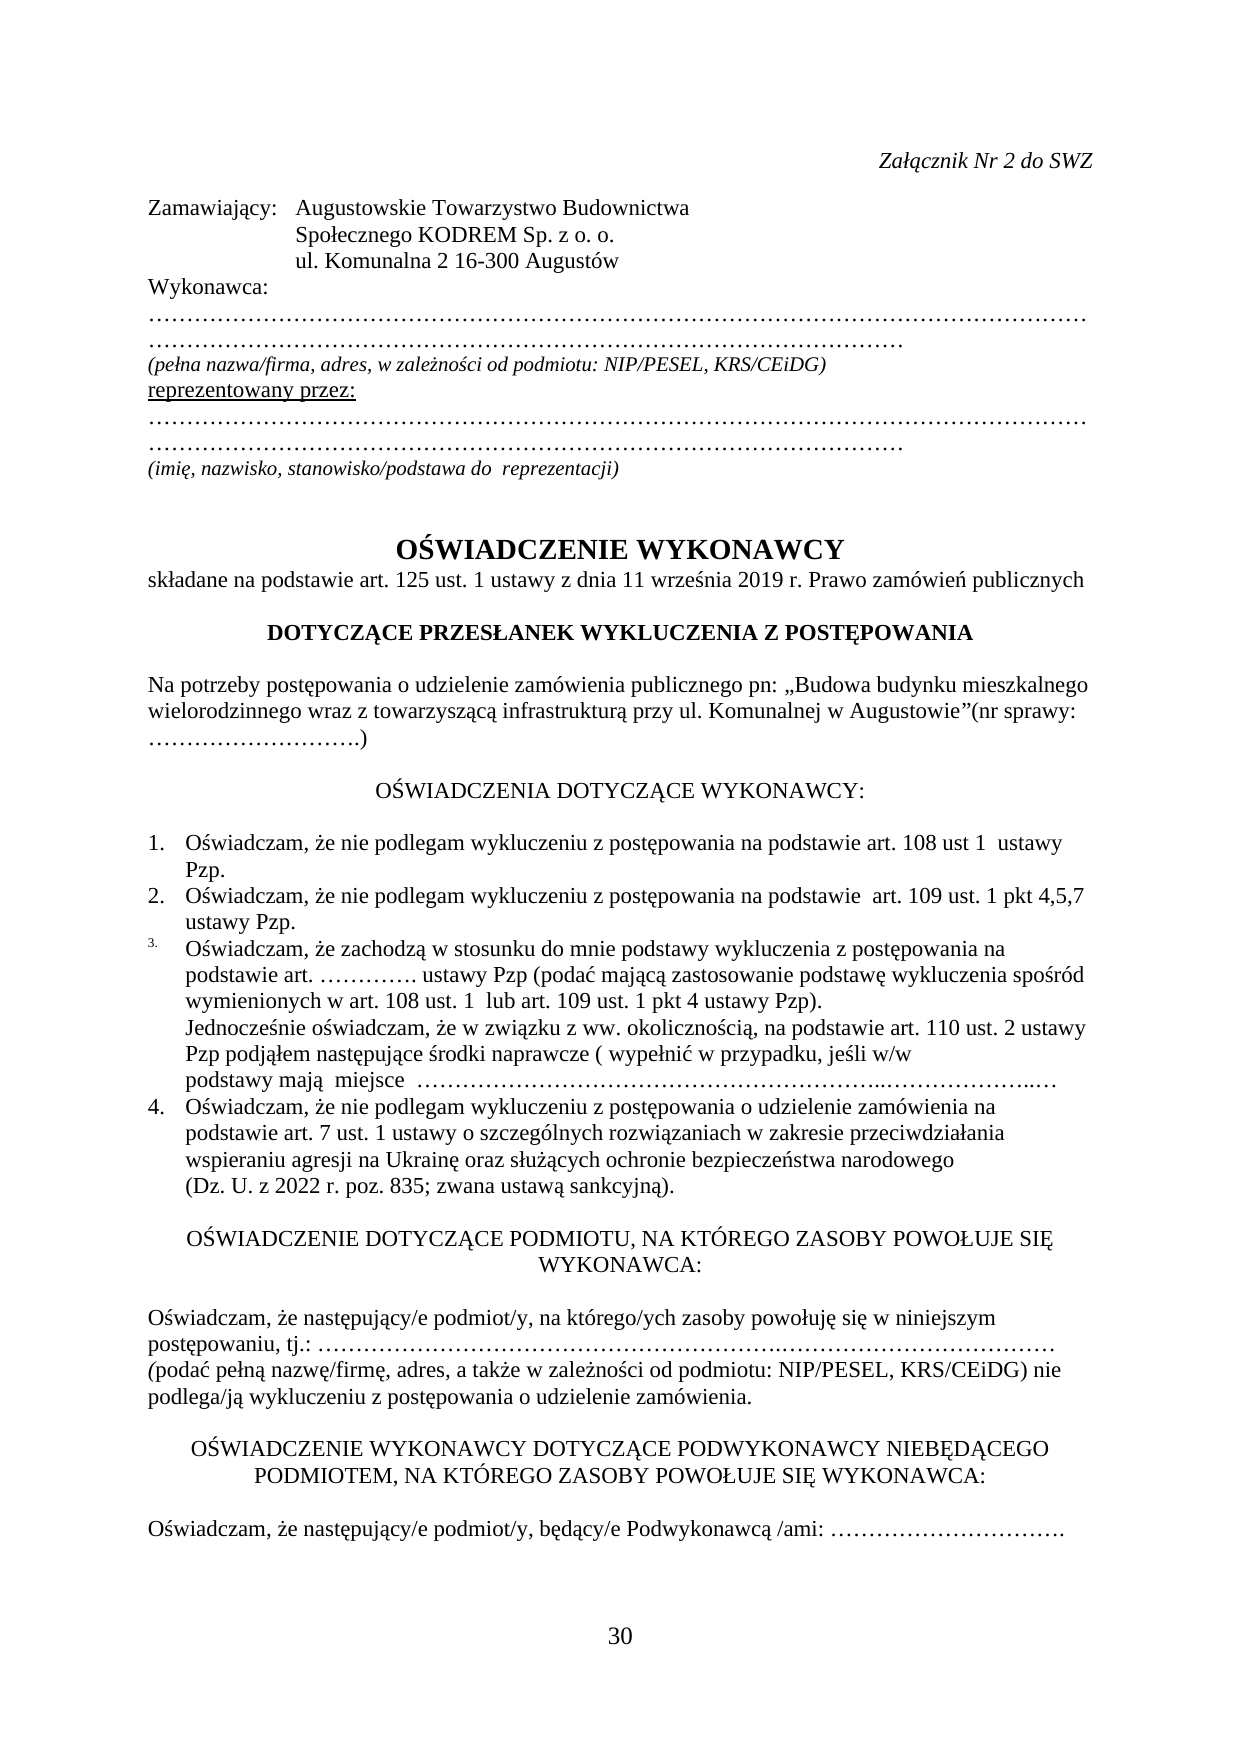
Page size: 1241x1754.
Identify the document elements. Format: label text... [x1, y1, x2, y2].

text (pełna nazwa/firma, adres, w zależności od podmiotu: NIP/PESEL, KRS/CEiDG) [148, 352, 1093, 376]
text Załącznik Nr 2 do SWZ [148, 148, 1093, 174]
text (imię, nazwisko, stanowisko/podstawa do reprezentacji) [148, 456, 1093, 479]
text Społecznego KODREM Sp. z o. o. [148, 221, 1093, 247]
text OŚWIADCZENIE WYKONAWCY [148, 532, 1093, 566]
text OŚWIADCZENIE WYKONAWCY DOTYCZĄCE PODWYKONAWCY NIEBĘDĄCEGO PODMIOTEM, NA KTÓREGO ZASOBY POWOŁUJE SIĘ WYKONAWCA: [148, 1436, 1093, 1488]
text Wykonawca: [148, 273, 1093, 300]
text OŚWIADCZENIE DOTYCZĄCE PODMIOTU, NA KTÓREGO ZASOBY POWOŁUJE SIĘ WYKONAWCA: [148, 1225, 1093, 1277]
list Oświadczam, że nie podlegam wykluczeniu z postępowania na podstawie art. 108 ust 1 ustawy Pzp. [148, 829, 1093, 882]
text ul. Komunalna 2 16-300 Augustów [148, 247, 1093, 273]
list Oświadczam, że nie podlegam wykluczeniu z postępowania o udzielenie zamówienia na podstawie art. 7 ust. 1 ustawy o szczególnych rozwiązaniach w zakresie przeciwdziałania wspieraniu agresji na Ukrainę oraz służących ochronie bezpieczeństwa narodowego (Dz. U. z 2022 r. poz. 835; zwana ustawą sankcyjną). [148, 1093, 1093, 1198]
text …………………………………………………………………………………………………………………………………………………………………………………………………… [148, 300, 1093, 352]
text Oświadczam, że następujący/e podmiot/y, na którego/ych zasoby powołuję się w niniejszym postępowaniu, tj.: …………………………………………………….……………………………… (podać pełną nazwę/firmę, adres, a także w zależności od podmiotu: NIP/PESEL, KRS/CEiDG) nie podlega/ją wykluczeniu z postępowania o udzielenie zamówienia. [148, 1304, 1093, 1409]
text DOTYCZĄCE PRZESŁANEK WYKLUCZENIA Z POSTĘPOWANIA [148, 618, 1093, 645]
text reprezentowany przez: [148, 376, 1093, 403]
list Oświadczam, że nie podlegam wykluczeniu z postępowania na podstawie art. 109 ust. 1 pkt 4,5,7 ustawy Pzp. [148, 882, 1093, 935]
text Oświadczam, że następujący/e podmiot/y, będący/e Podwykonawcą /ami: …………………………. [148, 1514, 1093, 1541]
text Zamawiający: Augustowskie Towarzystwo Budownictwa [148, 194, 1093, 221]
text Na potrzeby postępowania o udzielenie zamówienia publicznego pn: „Budowa budynku mieszkalnego wielorodzinnego wraz z towarzyszącą infrastrukturą przy ul. Komunalnej w Augustowie”(nr sprawy: ……………………….) [148, 671, 1093, 750]
text OŚWIADCZENIA DOTYCZĄCE WYKONAWCY: [148, 777, 1093, 803]
list Oświadczam, że zachodzą w stosunku do mnie podstawy wykluczenia z postępowania na podstawie art. …………. ustawy Pzp (podać mającą zastosowanie podstawę wykluczenia spośród wymienionych w art. 108 ust. 1 lub art. 109 ust. 1 pkt 4 ustawy Pzp). Jednocześnie oświadczam, że w związku z ww. okolicznością, na podstawie art. 110 ust. 2 ustawy Pzp podjąłem następujące środki naprawcze ( wypełnić w przypadku, jeśli w/w podstawy mają miejsce ……………………………………………………..………………..… [148, 935, 1093, 1093]
text składane na podstawie art. 125 ust. 1 ustawy z dnia 11 września 2019 r. Prawo zamówień publicznych [148, 566, 1093, 592]
text …………………………………………………………………………………………………………………………………………………………………………………………………… [148, 403, 1093, 456]
